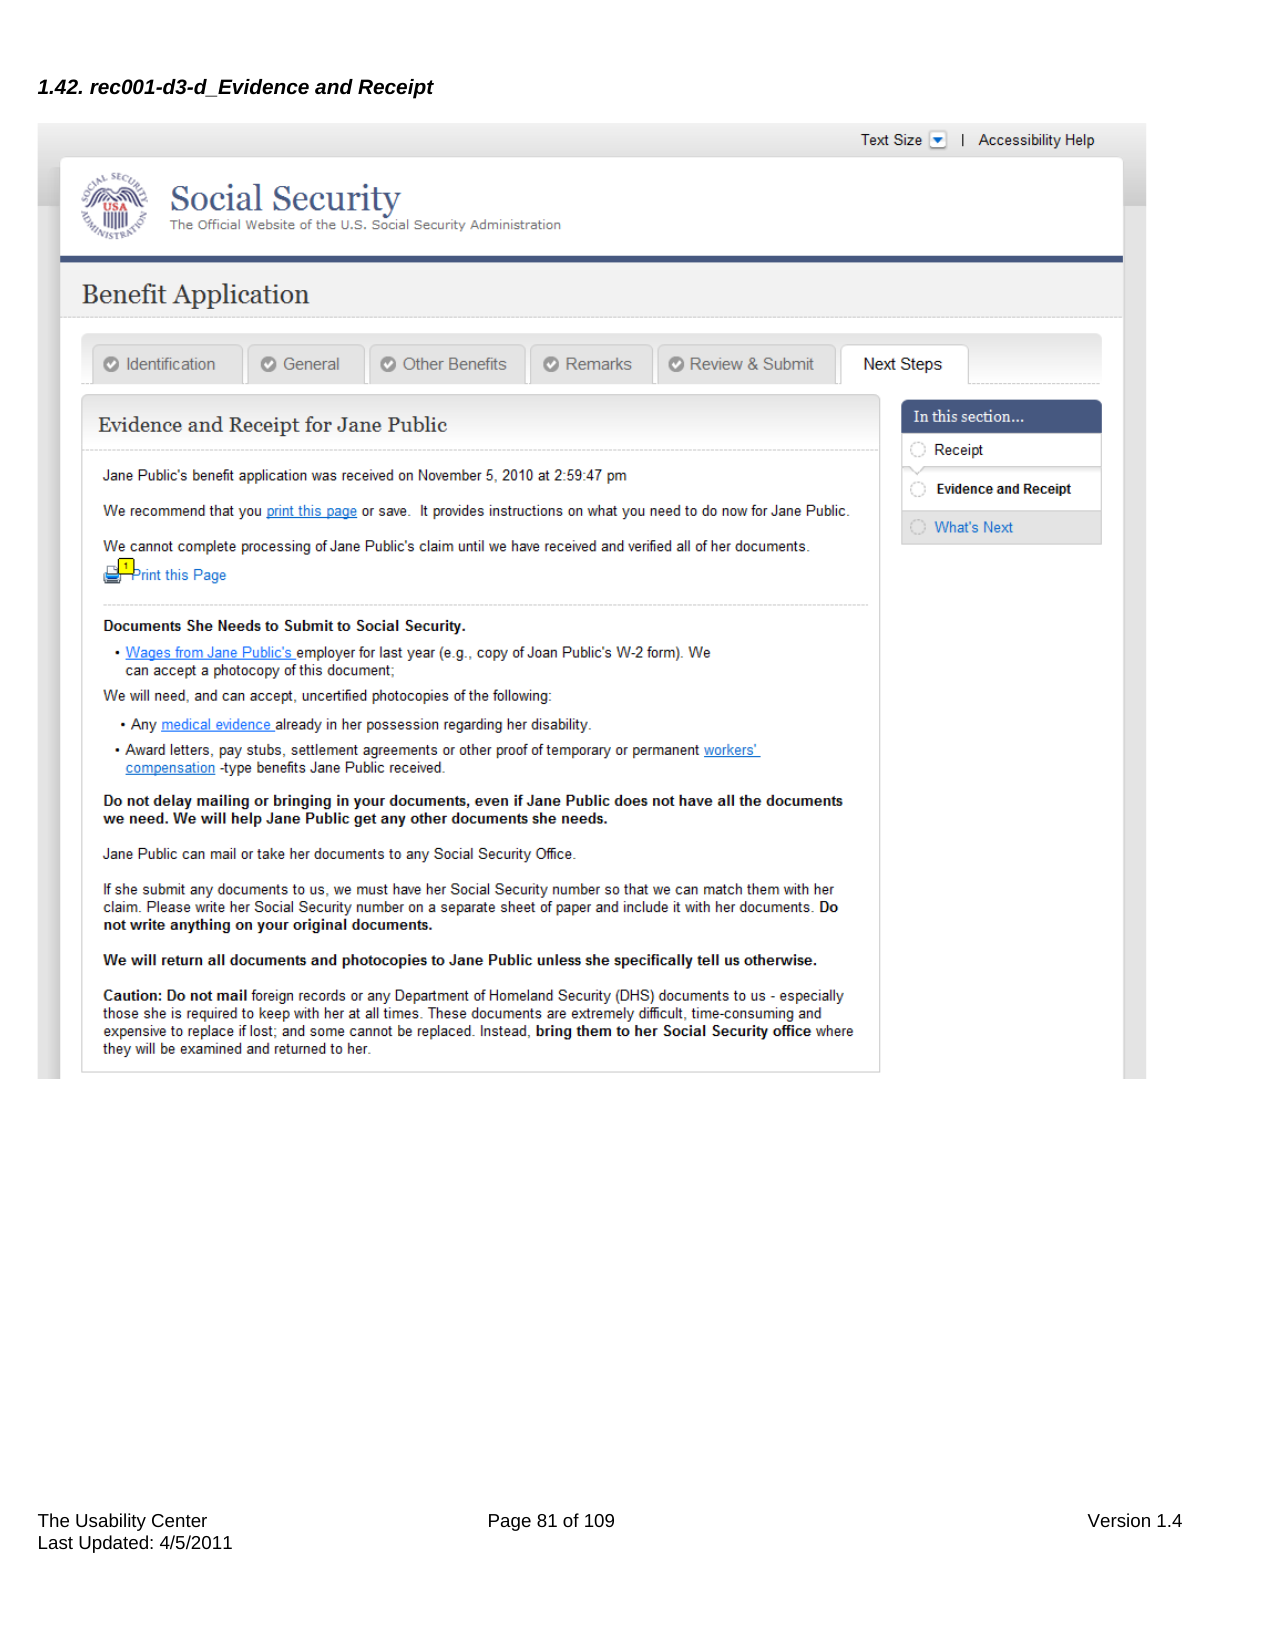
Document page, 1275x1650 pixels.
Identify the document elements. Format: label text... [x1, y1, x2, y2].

picture [37, 123, 1154, 1079]
subtitle rec001-d3-d_Evidence and Receipt [37, 75, 1237, 99]
